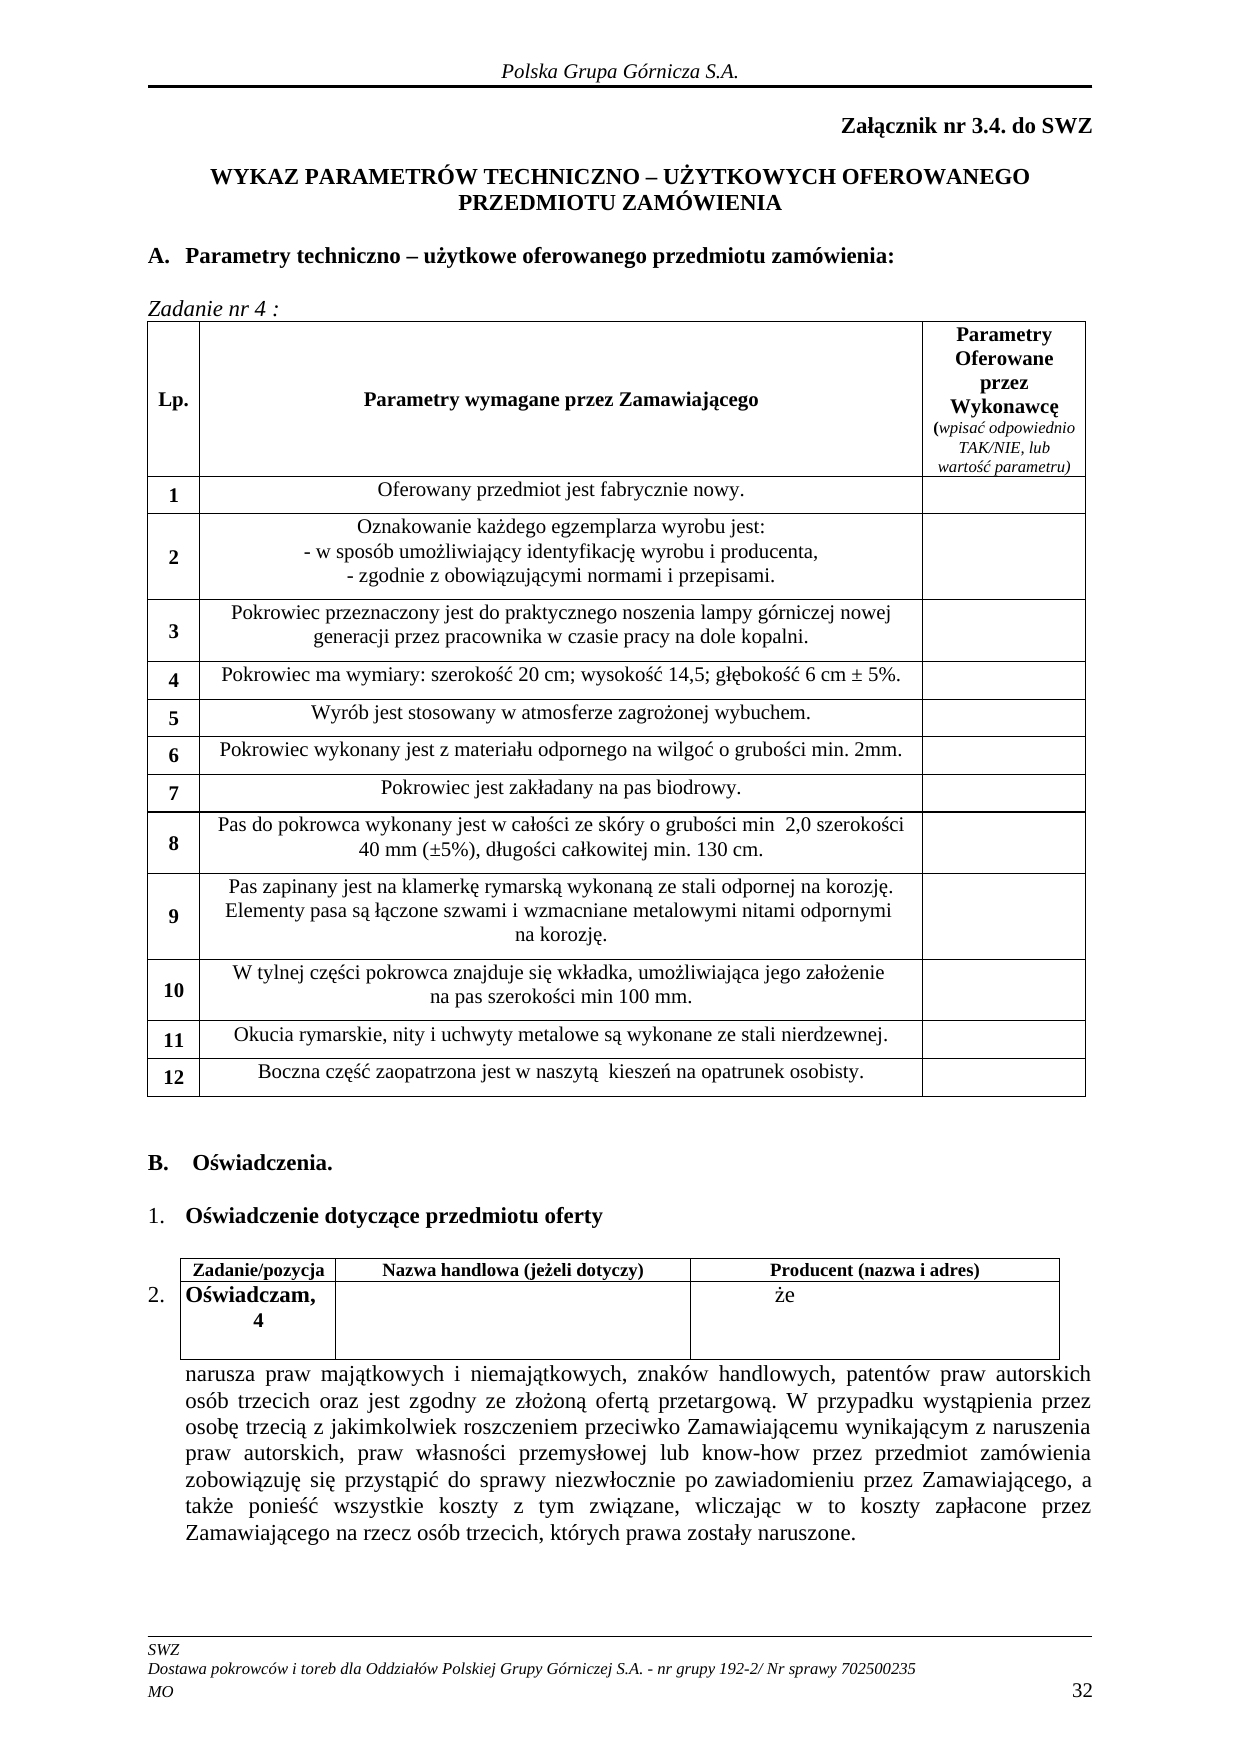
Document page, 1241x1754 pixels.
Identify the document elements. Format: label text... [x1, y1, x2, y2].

table_cell W tylnej części pokrowca znajduje się wkładka, umożliwiająca jego założenie na pas szerokości min 100 mm. [200, 960, 922, 1020]
table_cell [923, 813, 1085, 873]
table_cell [923, 700, 1085, 736]
table_cell Okucia rymarskie, nity i uchwyty metalowe są wykonane ze stali nierdzewnej. [200, 1021, 922, 1058]
text WYKAZ PARAMETRÓW TECHNICZNO – UŻYTKOWYCH OFEROWANEGO PRZEDMIOTU ZAMÓWIENIA [148, 163, 1092, 216]
list Oświadczenia. [148, 1149, 1092, 1176]
table_cell [923, 477, 1085, 513]
table_cell [923, 662, 1085, 698]
table_cell 4 [181, 1282, 335, 1359]
table_cell [691, 1282, 1059, 1359]
table_cell [923, 737, 1085, 774]
table_cell 1 [148, 477, 199, 513]
table_header Parametry wymagane przez Zamawiającego [200, 322, 922, 476]
list Oświadczenie dotyczące przedmiotu oferty [148, 1202, 1092, 1228]
table_cell 6 [148, 737, 199, 774]
table_cell Pas do pokrowca wykonany jest w całości ze skóry o grubości min 2,0 szerokości 40 mm (±5%), długości całkowitej min. 130 cm. [200, 813, 922, 873]
text Załącznik nr 3.4. do SWZ [148, 112, 1092, 139]
table_cell 12 [148, 1059, 199, 1096]
table_header Producent (nazwa i adres) [691, 1259, 1059, 1281]
table_cell Oznakowanie każdego egzemplarza wyrobu jest: - w sposób umożliwiający identyfikację wyrobu i producenta, - zgodnie z obowiązującymi normami i przepisami. [200, 514, 922, 599]
table_header Parametry Oferowane przez Wykonawcę (wpisać odpowiednio TAK/NIE, lub wartość parametru) [923, 322, 1085, 476]
table_cell Wyrób jest stosowany w atmosferze zagrożonej wybuchem. [200, 700, 922, 736]
table_cell Boczna część zaopatrzona jest w naszytą kieszeń na opatrunek osobisty. [200, 1059, 922, 1096]
table_cell 8 [148, 813, 199, 873]
text Zadanie nr 4 : [148, 294, 1092, 321]
table_cell [923, 514, 1085, 599]
table_cell Oferowany przedmiot jest fabrycznie nowy. [200, 477, 922, 513]
table_cell 10 [148, 960, 199, 1020]
table_cell [923, 600, 1085, 661]
table_cell Pokrowiec jest zakładany na pas biodrowy. [200, 775, 922, 811]
list Oświadczam, że oferowany towar jest fabrycznie nowy, wolny od wad prawnych i fizycznych i nie narusza praw majątkowych i niemajątkowych, znaków handlowych, patentów praw autorskich osób trzecich oraz jest zgodny ze złożoną ofertą przetargową. W przypadku wystąpienia przez osobę trzecią z jakimkolwiek roszczeniem przeciwko Zamawiającemu wynikającym z naruszenia praw autorskich, praw własności przemysłowej lub know-how przez przedmiot zamówienia zobowiązuję się przystąpić do sprawy niezwłocznie po zawiadomieniu przez Zamawiającego, a także ponieść wszystkie koszty z tym związane, wliczając w to koszty zapłacone przez Zamawiającego na rzecz osób trzecich, których prawa zostały naruszone. [148, 1281, 1092, 1545]
table_cell [923, 1021, 1085, 1058]
list Parametry techniczno – użytkowe oferowanego przedmiotu zamówienia: [148, 242, 1092, 268]
table_cell [923, 775, 1085, 811]
table_cell 2 [148, 514, 199, 599]
table_cell [923, 874, 1085, 959]
table_cell [336, 1282, 690, 1359]
table_cell Pas zapinany jest na klamerkę rymarską wykonaną ze stali odpornej na korozję. Elementy pasa są łączone szwami i wzmacniane metalowymi nitami odpornymi na korozję. [200, 874, 922, 959]
table_cell [923, 1059, 1085, 1096]
table_header Lp. [148, 322, 199, 476]
table_cell Pokrowiec ma wymiary: szerokość 20 cm; wysokość 14,5; głębokość 6 cm ± 5%. [200, 662, 922, 698]
table_cell 3 [148, 600, 199, 661]
table_cell Pokrowiec przeznaczony jest do praktycznego noszenia lampy górniczej nowej generacji przez pracownika w czasie pracy na dole kopalni. [200, 600, 922, 661]
table_header Zadanie/pozycja [181, 1259, 335, 1281]
table_cell 7 [148, 775, 199, 811]
table_cell 4 [148, 662, 199, 698]
table_cell 5 [148, 700, 199, 736]
table_cell 9 [148, 874, 199, 959]
table_cell 11 [148, 1021, 199, 1058]
table_cell [923, 960, 1085, 1020]
table_cell Pokrowiec wykonany jest z materiału odpornego na wilgoć o grubości min. 2mm. [200, 737, 922, 774]
table_header Nazwa handlowa (jeżeli dotyczy) [336, 1259, 690, 1281]
